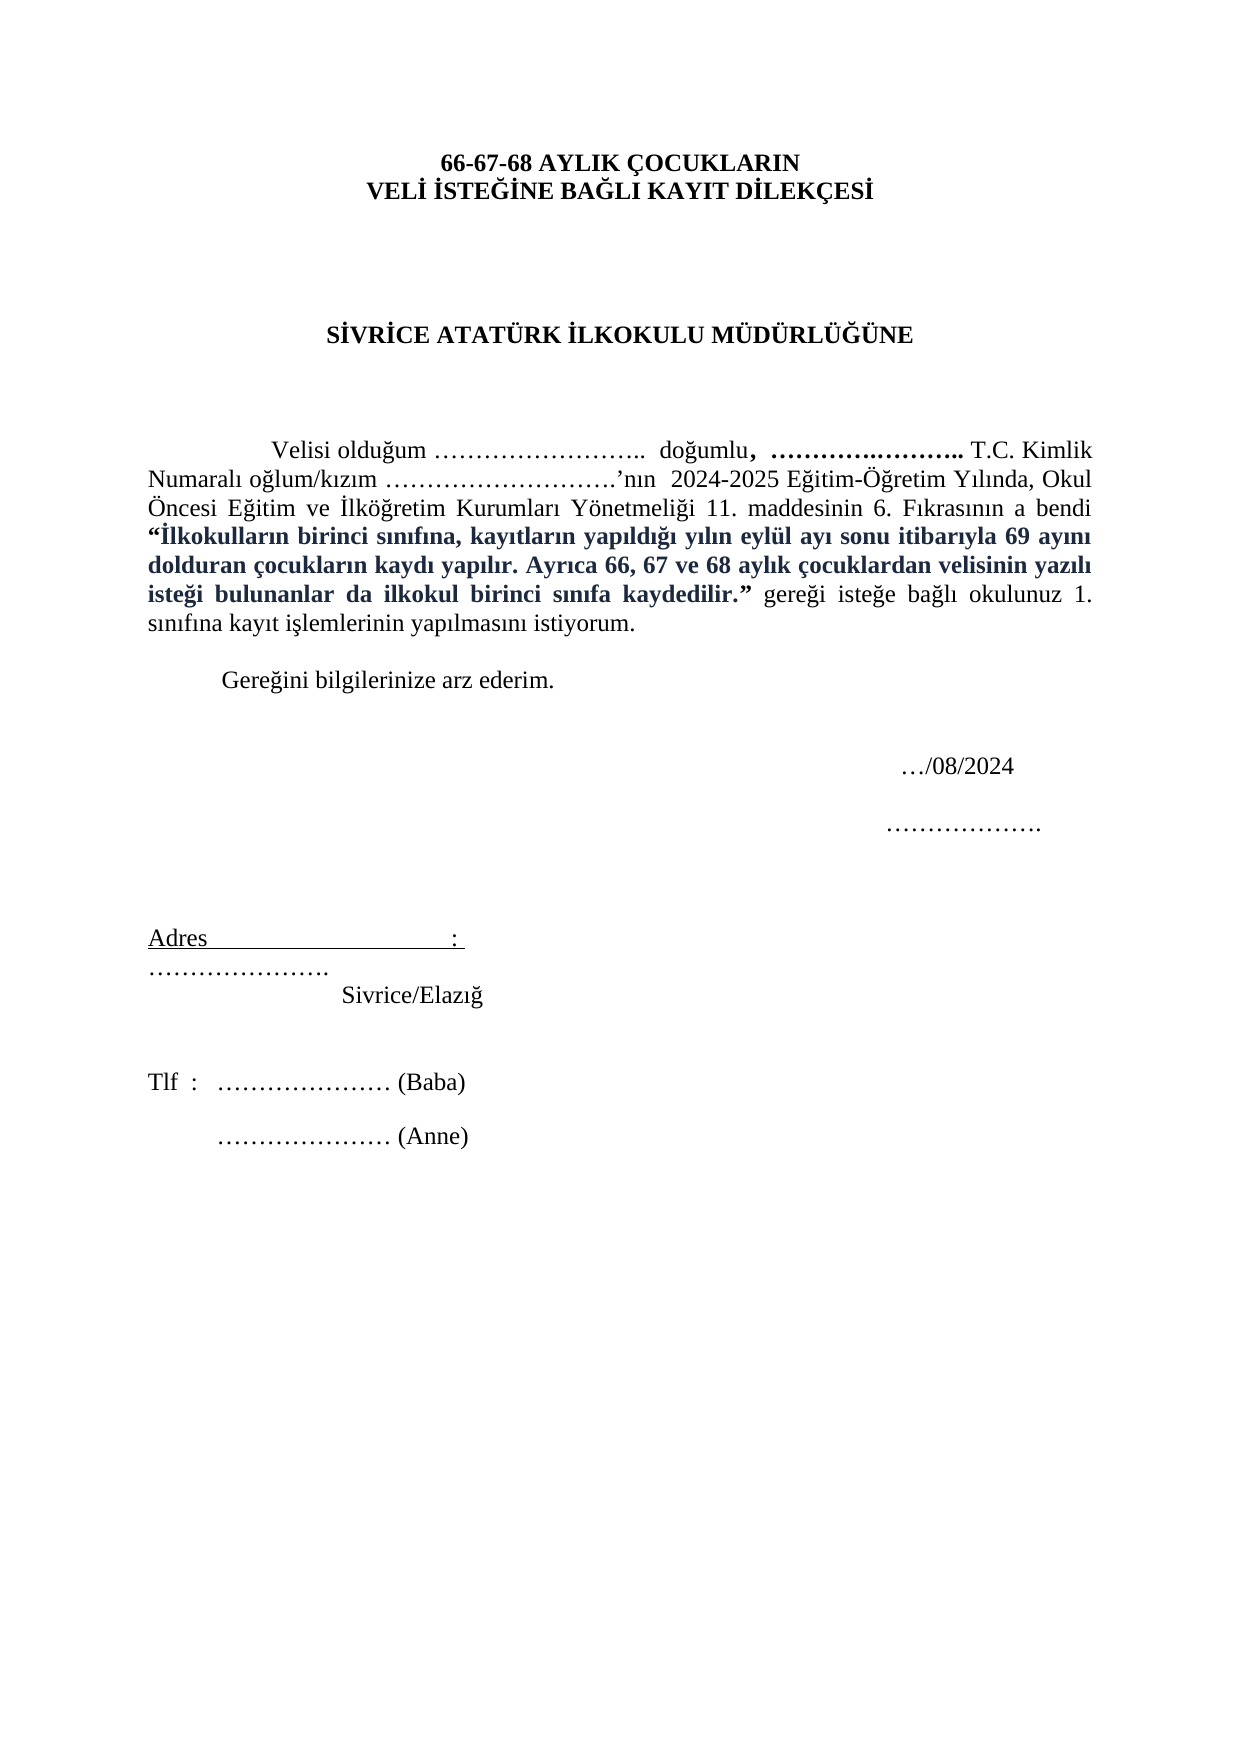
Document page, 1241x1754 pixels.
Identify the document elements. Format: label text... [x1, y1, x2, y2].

text …………………. [148, 952, 1093, 981]
text …/08/2024 [148, 751, 1093, 780]
text 66-67-68 AYLIK ÇOCUKLARIN [148, 148, 1093, 176]
text SİVRİCE ATATÜRK İLKOKULU MÜDÜRLÜĞÜNE [148, 320, 1093, 349]
text Velisi olduğum …………………….. doğumlu, ………….……….. T.C. Kimlik Numaralı oğlum/kızım ……………………….’nın 2024-2025 Eğitim-Öğretim Yılında, Okul Öncesi Eğitim ve İlköğretim Kurumları Yönetmeliği 11. maddesinin 6. Fıkrasının a bendi “İlkokulların birinci sınıfına, kayıtların yapıldığı yılın eylül ayı sonu itibarıyla 69 ayını dolduran çocukların kaydı yapılır. Ayrıca 66, 67 ve 68 aylık çocuklardan velisinin yazılı isteği bulunanlar da ilkokul birinci sınıfa kaydedilir.” gereği isteğe bağlı okulunuz 1. sınıfına kayıt işlemlerinin yapılmasını istiyorum. [148, 435, 1093, 636]
text ………………… (Anne) [148, 1121, 1093, 1149]
text ………………. [148, 808, 1093, 837]
text VELİ İSTEĞİNE BAĞLI KAYIT DİLEKÇESİ [148, 176, 1093, 205]
text Sivrice/Elazığ [148, 981, 1093, 1009]
text Gereğini bilgilerinize arz ederim. [148, 665, 1093, 694]
text Tlf : ………………… (Baba) [148, 1067, 1093, 1096]
text Adres : [148, 923, 1093, 952]
